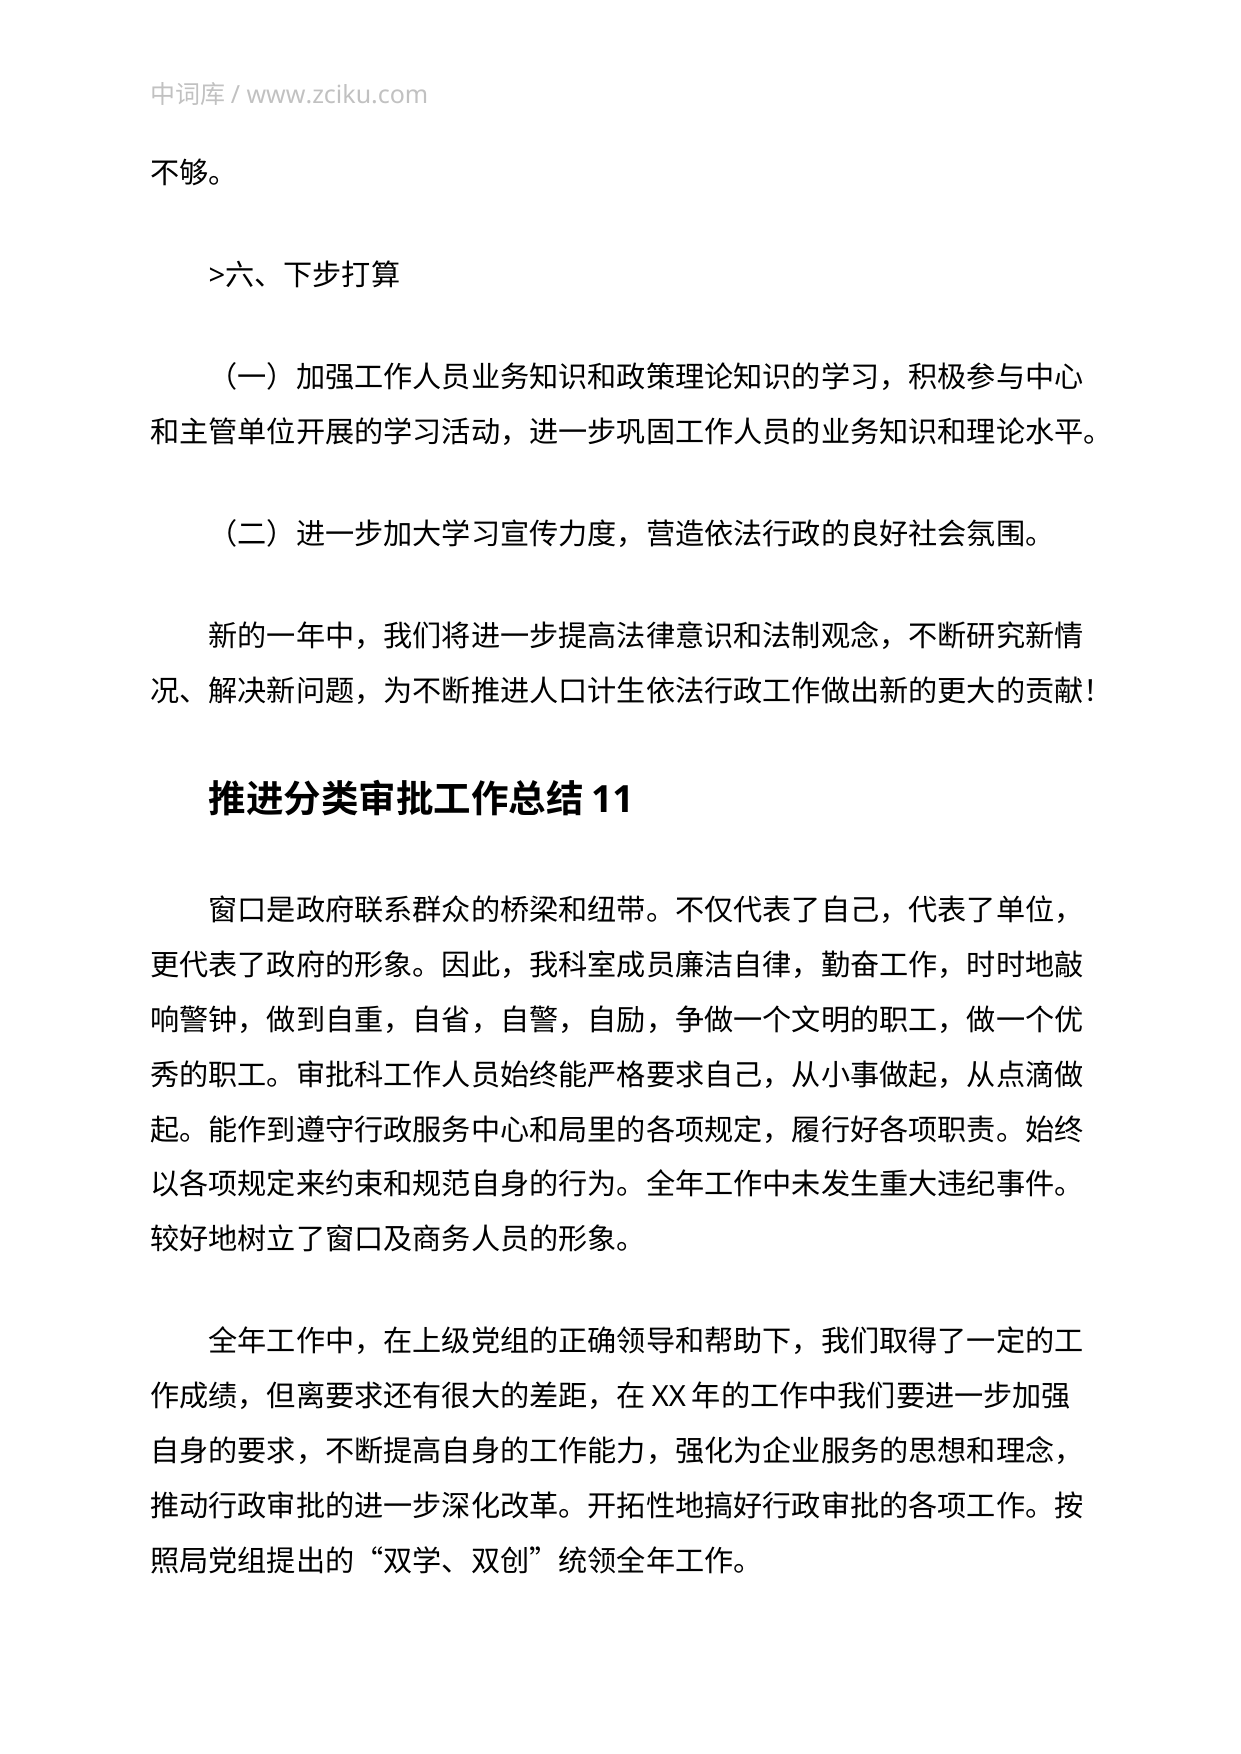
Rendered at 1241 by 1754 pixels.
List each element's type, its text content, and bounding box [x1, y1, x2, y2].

text 推进分类审批工作总结11 [150, 769, 1090, 823]
text 窗口是政府联系群众的桥梁和纽带。不仅代表了自己，代表了单位，更代表了政府的形象。因此，我科室成员廉洁自律，勤奋工作，时时地敲响警钟，做到自重，自省，自警，自励，争做一个文明的职工，做一个优秀的职工。审批科工作人员始终能严格要求自己，从小事做起，从点滴做起。能作到遵守行政服务中心和局里的各项规定，履行好各项职责。始终以各项规定来约束和规范自身的行为。全年工作中未发生重大违纪事件。较好地树立了窗口及商务人员的形象。 [150, 886, 1090, 1258]
text （二）进一步加大学习宣传力度，营造依法行政的良好社会氛围。 [150, 510, 1090, 553]
text >六、下步打算 [150, 252, 1090, 294]
text 全年工作中，在上级党组的正确领导和帮助下，我们取得了一定的工作成绩，但离要求还有很大的差距，在XX年的工作中我们要进一步加强自身的要求，不断提高自身的工作能力，强化为企业服务的思想和理念，推动行政审批的进一步深化改革。开拓性地搞好行政审批的各项工作。按照局党组提出的“双学、双创”统领全年工作。 [150, 1318, 1090, 1579]
text 新的一年中，我们将进一步提高法律意识和法制观念，不断研究新情况、解决新问题，为不断推进人口计生依法行政工作做出新的更大的贡献！ [150, 612, 1090, 709]
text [150, 150, 1090, 192]
text （一）加强工作人员业务知识和政策理论知识的学习，积极参与中心和主管单位开展的学习活动，进一步巩固工作人员的业务知识和理论水平。 [150, 354, 1090, 451]
